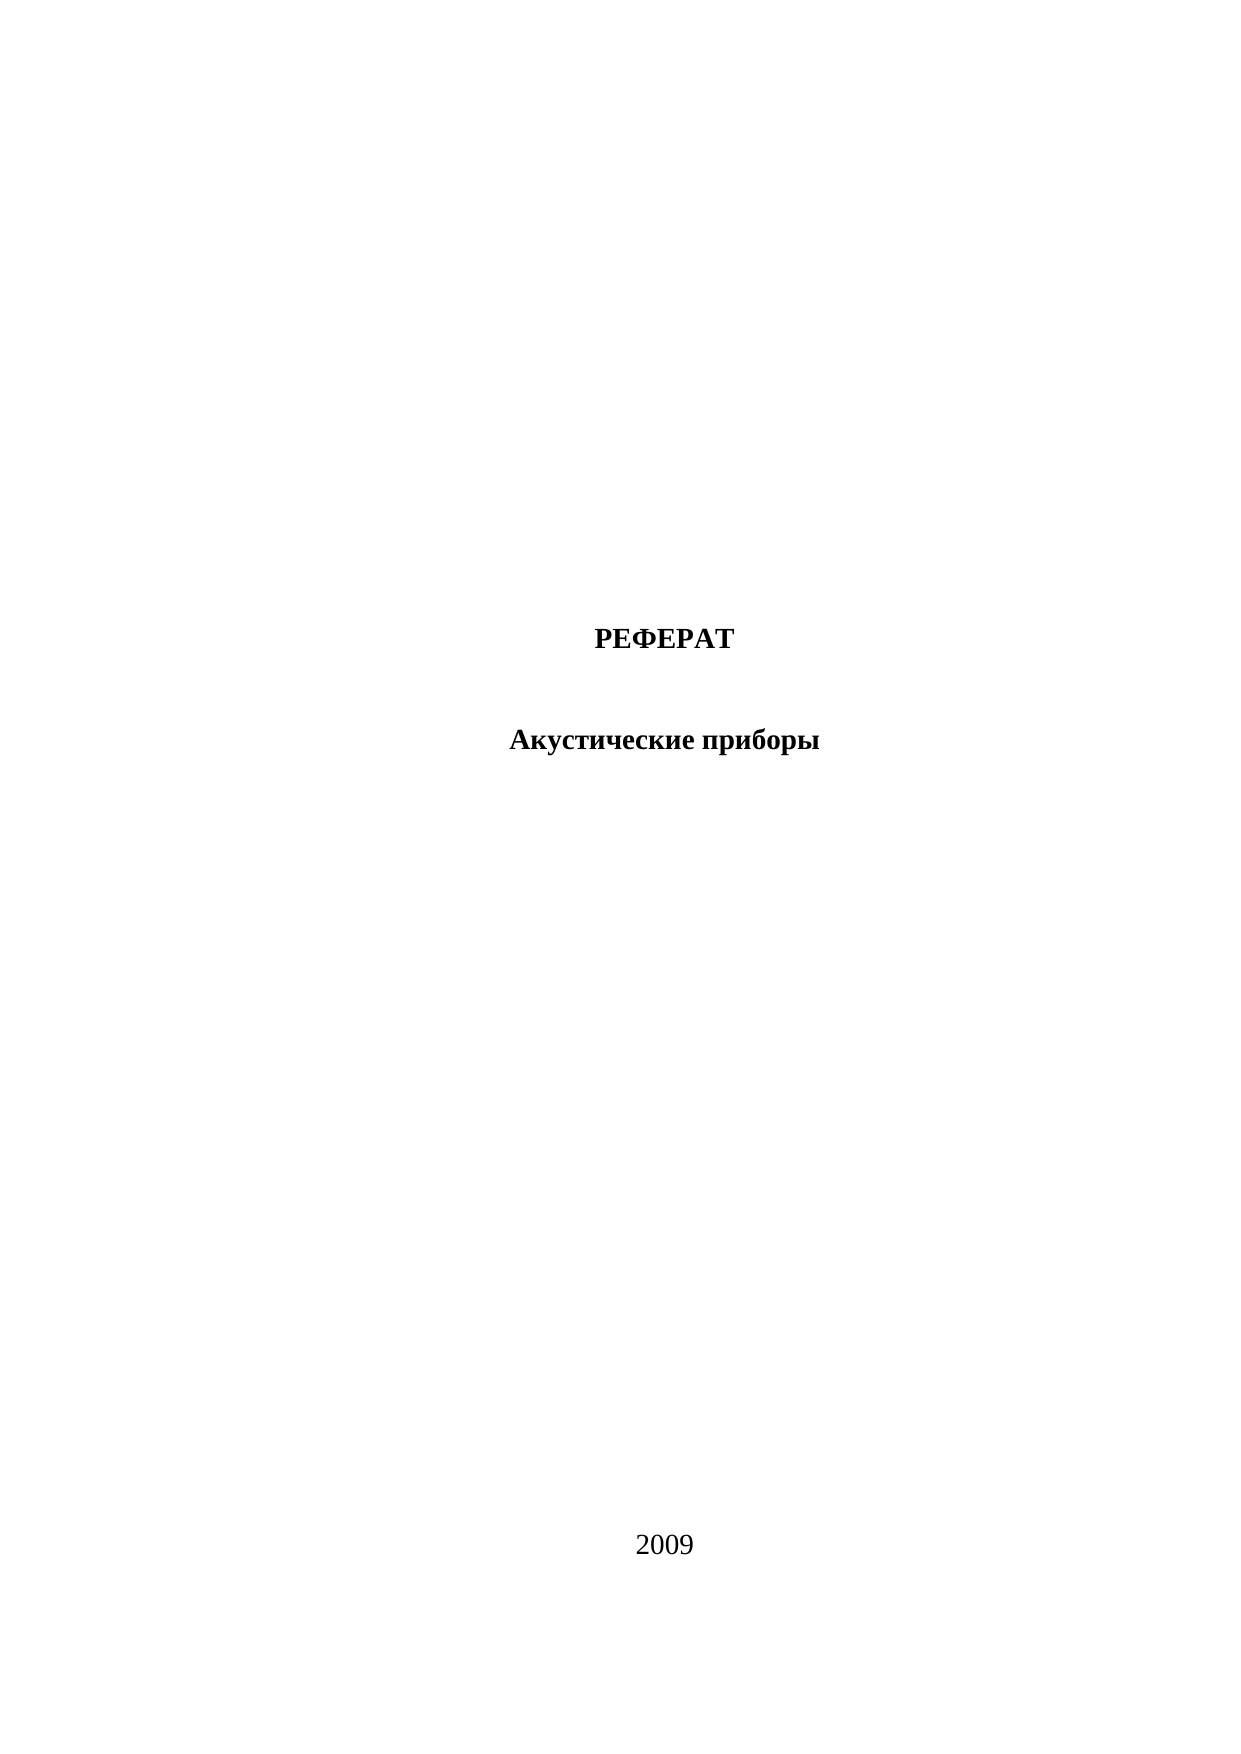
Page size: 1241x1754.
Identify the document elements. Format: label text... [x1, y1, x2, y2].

text Акустические приборы [177, 722, 1152, 755]
text РЕФЕРАТ [177, 621, 1152, 655]
text 2009 [177, 1527, 1152, 1560]
